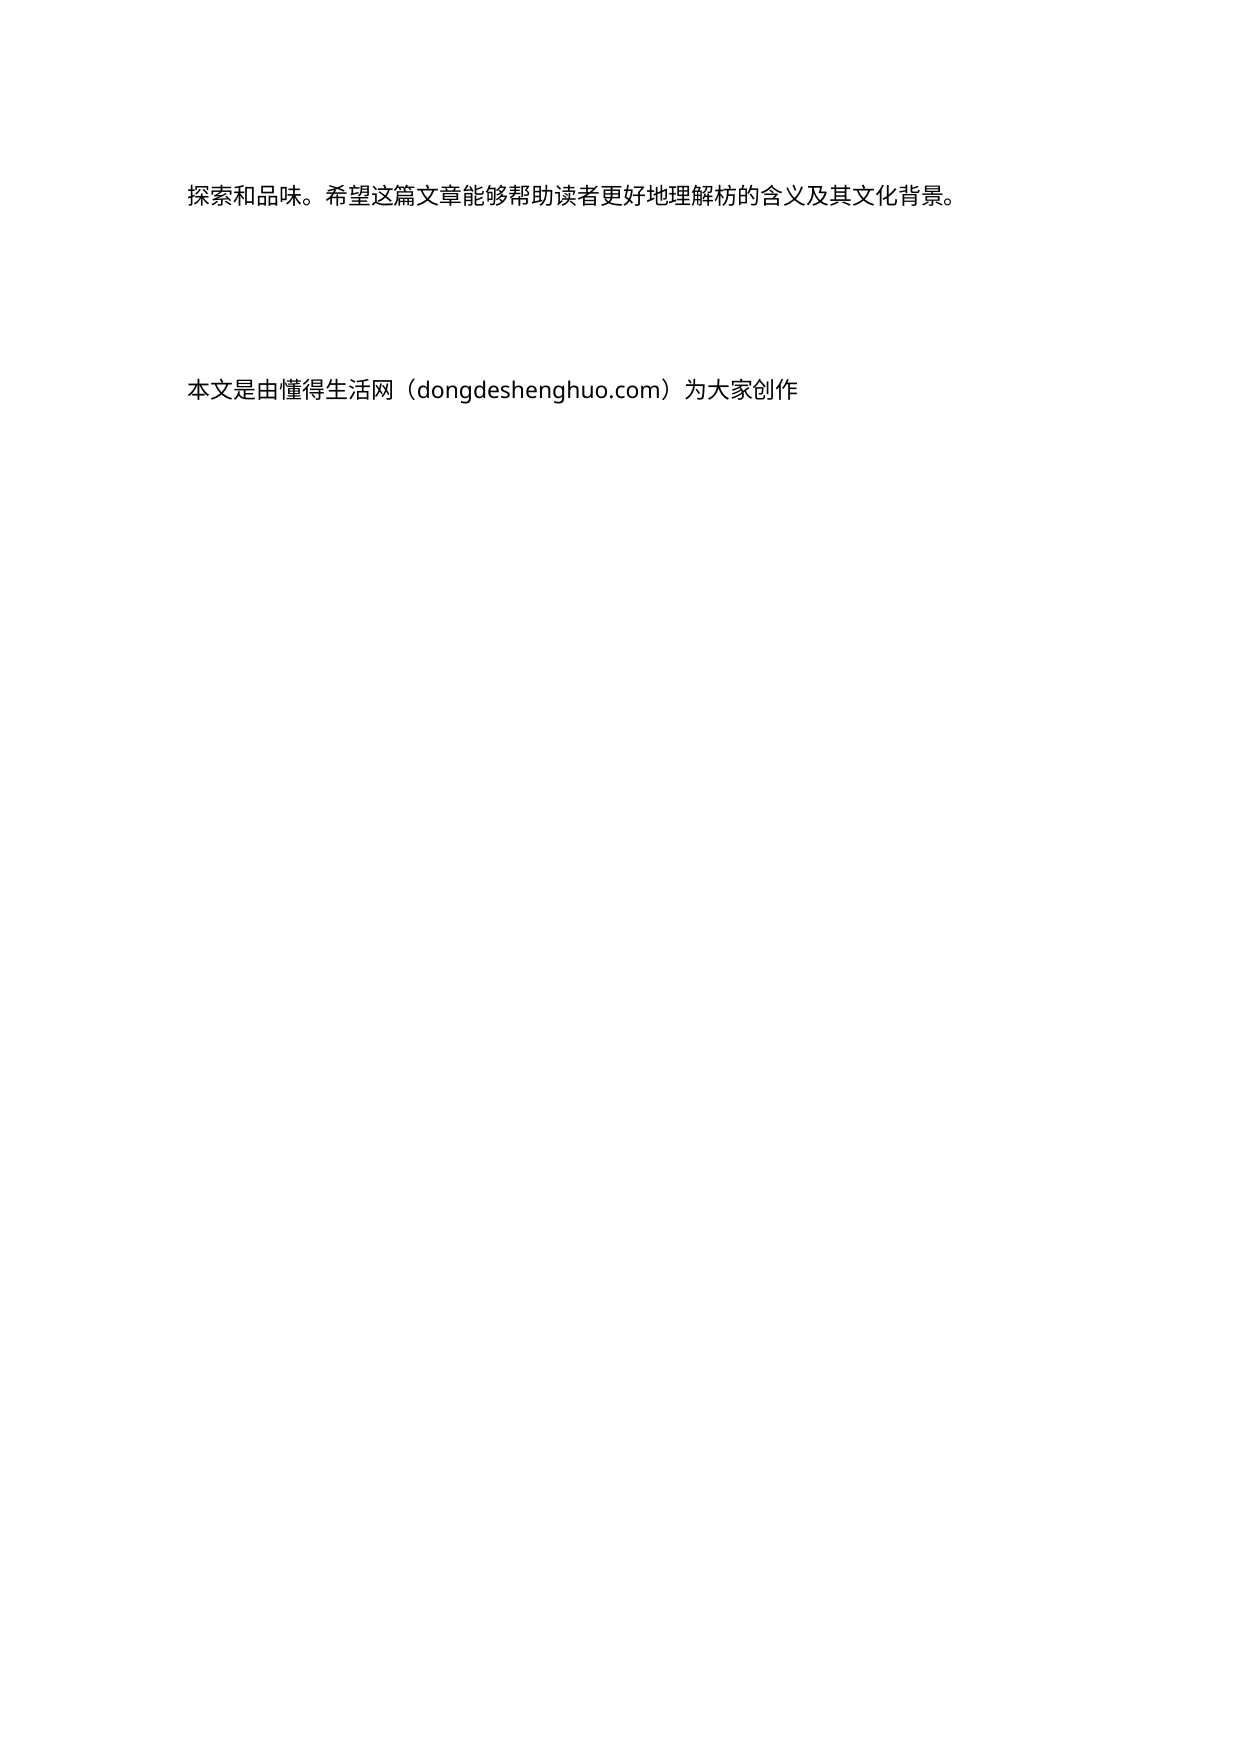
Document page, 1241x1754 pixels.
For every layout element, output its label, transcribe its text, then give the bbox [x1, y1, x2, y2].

text 本文是由懂得生活网（dongdeshenghuo.com）为大家创作 [187, 356, 1053, 421]
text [187, 162, 1053, 227]
